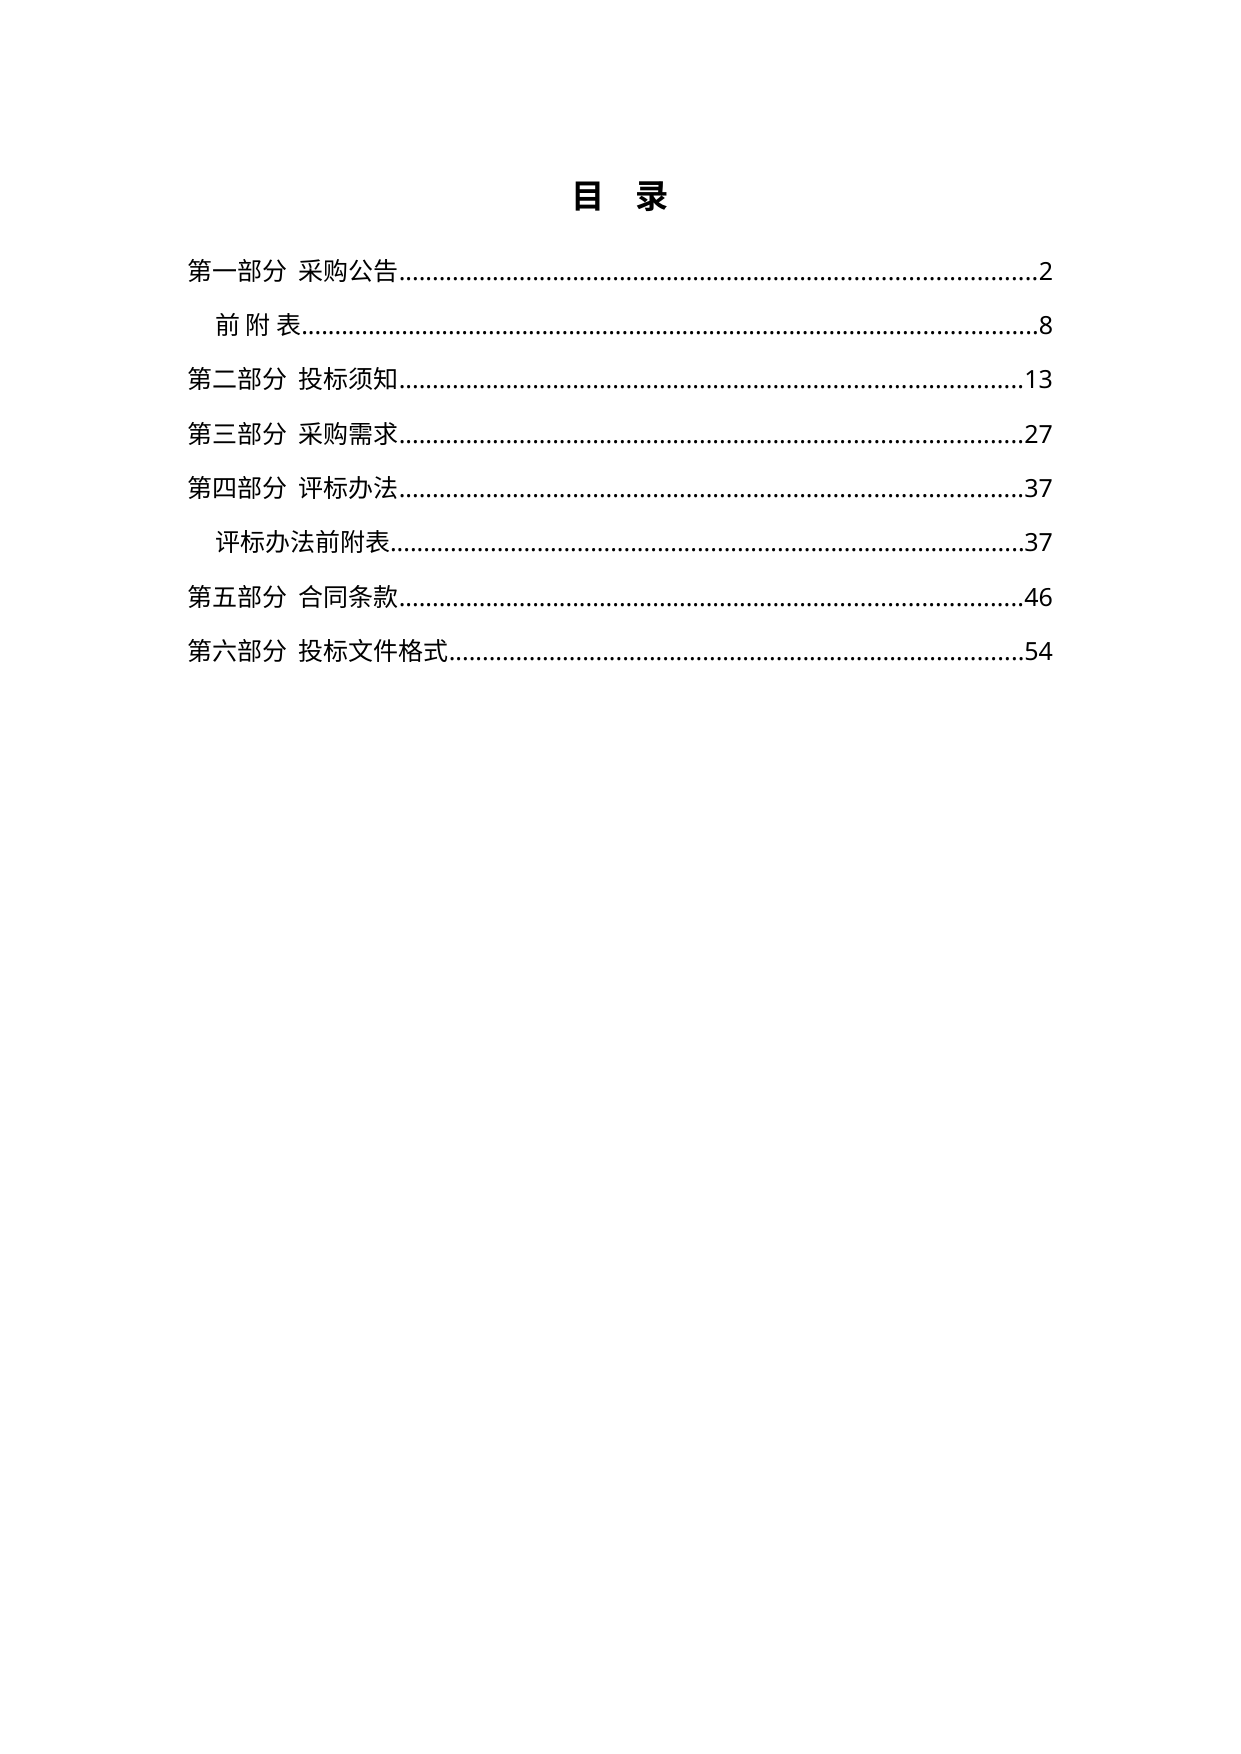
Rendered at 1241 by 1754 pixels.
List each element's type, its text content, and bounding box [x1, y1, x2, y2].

text 第四部分 评标办法 37 [187, 468, 1053, 505]
text 第六部分 投标文件格式 54 [187, 632, 1053, 668]
text 第二部分 投标须知 13 [187, 360, 1053, 396]
text 评标办法前附表 37 [187, 523, 1053, 559]
text 第五部分 合同条款 46 [187, 577, 1053, 613]
text 第三部分 采购需求 27 [187, 414, 1053, 450]
text 前 附 表 8 [187, 305, 1053, 342]
text 第一部分 采购公告 2 [187, 251, 1053, 287]
text 目 录 [187, 162, 1053, 227]
